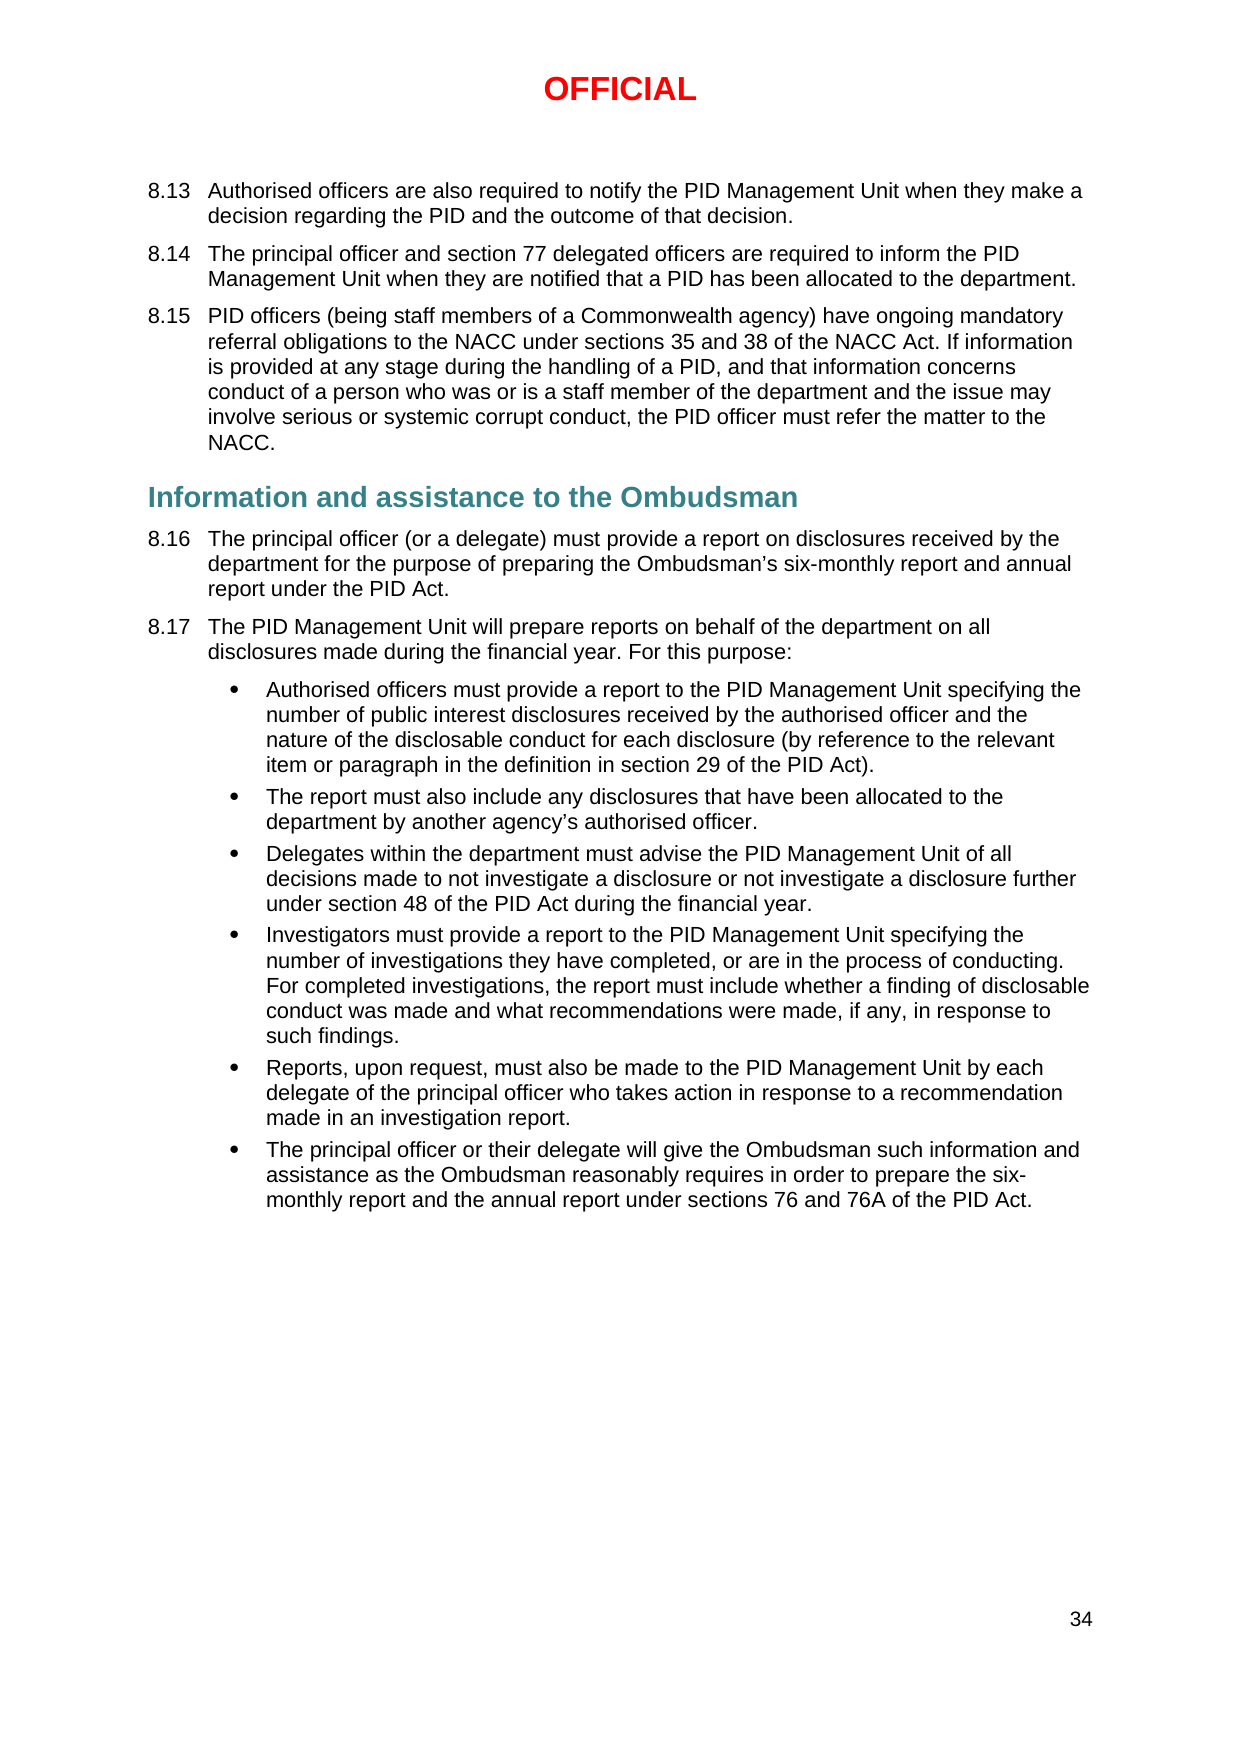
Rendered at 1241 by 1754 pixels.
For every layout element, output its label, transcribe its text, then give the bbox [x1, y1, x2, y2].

list The principal officer and section 77 delegated officers are required to inform the PID Management Unit when they are notified that a PID has been allocated to the department. [148, 177, 1092, 228]
subtitle Information and assistance to the Ombudsman [148, 417, 1092, 450]
list PID officers (being staff members of a Commonwealth agency) have ongoing mandatory referral obligations to the NACC under sections 35 and 38 of the NACC Act. If information is provided at any stage during the handling of a PID, and that information concerns conduct of a person who was or is a staff member of the department and the issue may involve serious or systemic corrupt conduct, the PID officer must refer the matter to the NACC. [148, 240, 1092, 392]
list Delegates within the department must advise the PID Management Unit of all decisions made to not investigate a disclosure or not investigate a disclosure further under section 48 of the PID Act during the financial year. [230, 777, 1092, 853]
list The principal officer (or a delegate) must provide a report on disclosures received by the department for the purpose of preparing the Ombudsman’s six-monthly report and annual report under the PID Act. [148, 463, 1092, 538]
list The principal officer or their delegate will give the Ombudsman such information and assistance as the Ombudsman reasonably requires in order to prepare the six-monthly report and the annual report under sections 76 and 76A of the PID Act. [230, 1073, 1092, 1149]
list Investigators must provide a report to the PID Management Unit specifying the number of investigations they have completed, or are in the process of conducting. For completed investigations, the report must include whether a finding of disclosable conduct was made and what recommendations were made, if any, in response to such findings. [230, 859, 1092, 985]
list The report must also include any disclosures that have been allocated to the department by another agency’s authorised officer. [230, 721, 1092, 771]
list Authorised officers must provide a report to the PID Management Unit specifying the number of public interest disclosures received by the authorised officer and the nature of the disclosable conduct for each disclosure (by reference to the relevant item or paragraph in the definition in section 29 of the PID Act). [230, 614, 1092, 714]
list The PID Management Unit will prepare reports on behalf of the department on all disclosures made during the financial year. For this purpose: [148, 551, 1092, 601]
list Reports, upon request, must also be made to the PID Management Unit by each delegate of the principal officer who takes action in response to a recommendation made in an investigation report. [230, 992, 1092, 1067]
